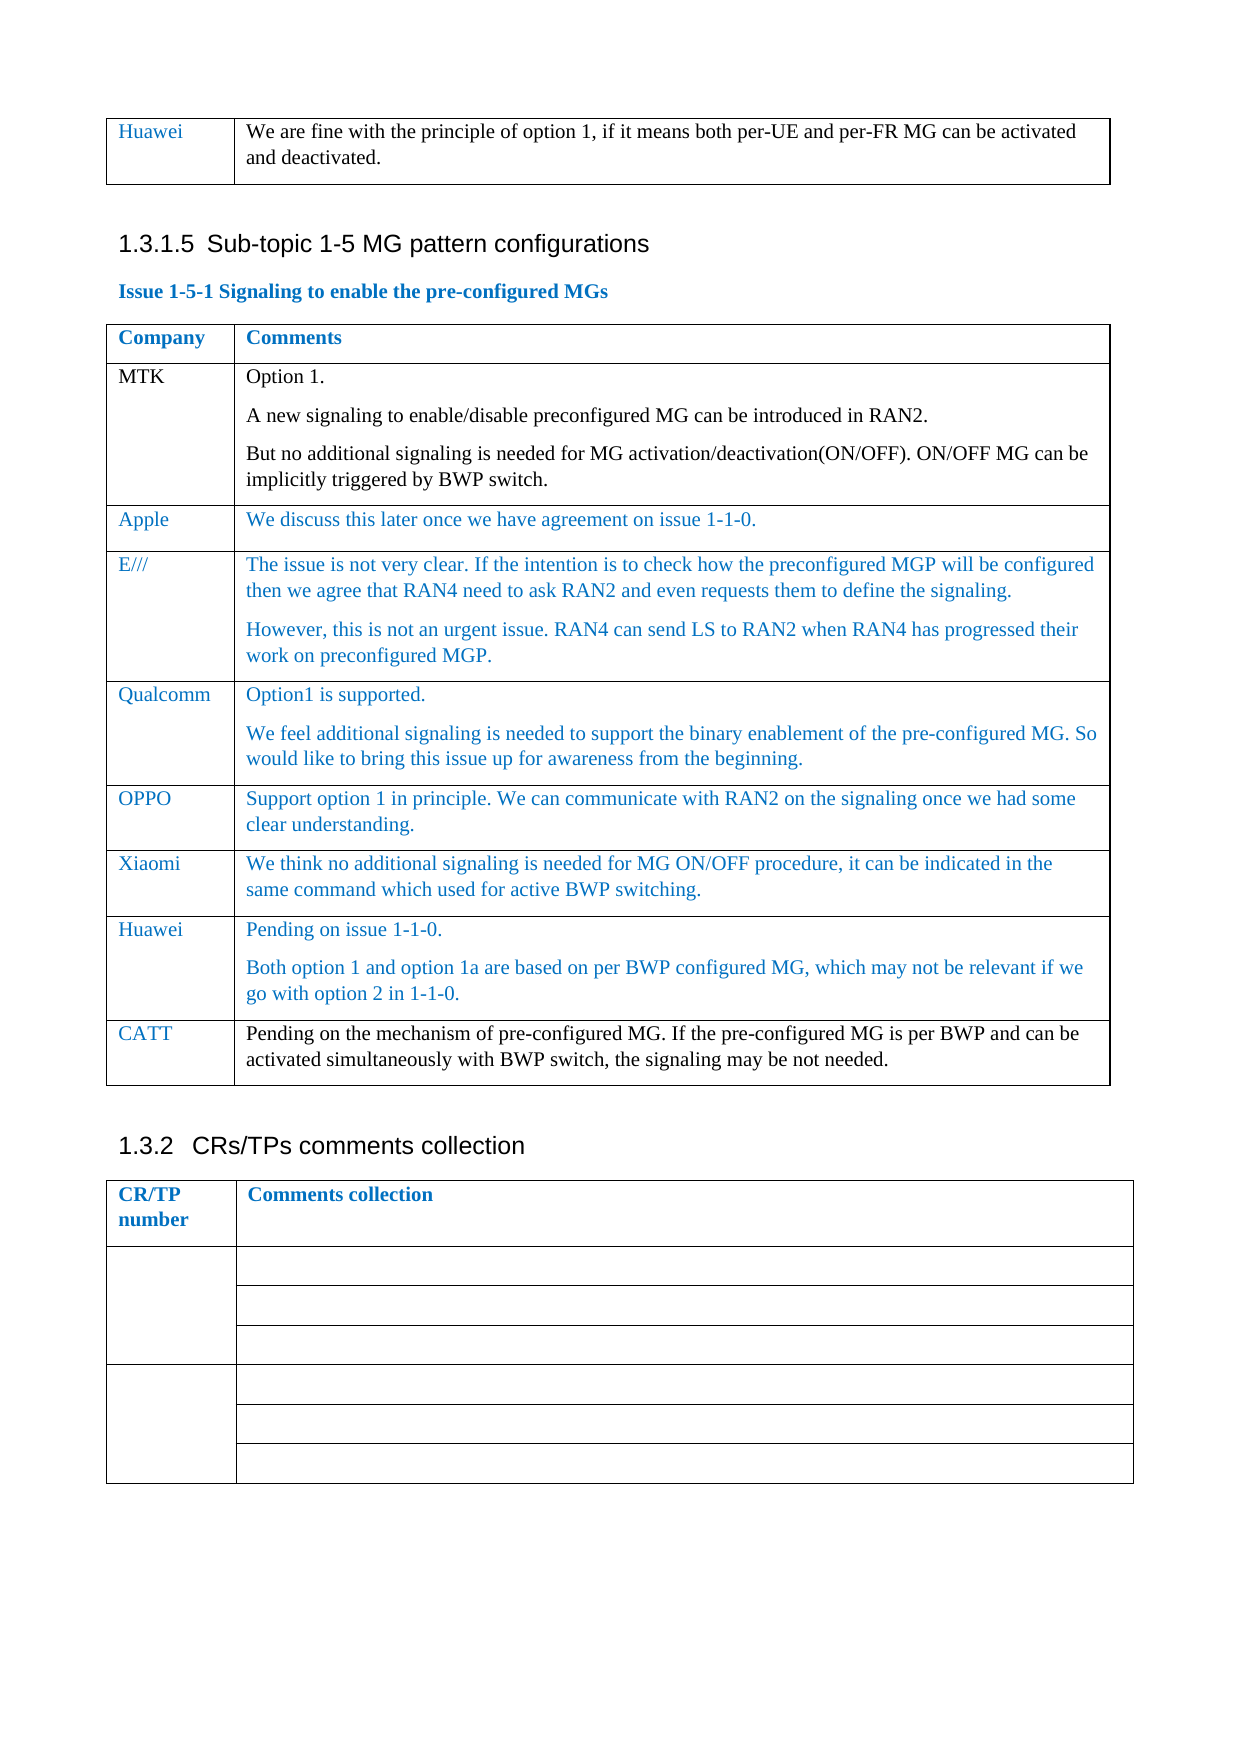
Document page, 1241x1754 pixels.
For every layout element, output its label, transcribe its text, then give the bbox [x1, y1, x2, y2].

table_cell [107, 1247, 236, 1364]
subtitle CRs/TPs comments collection [118, 1131, 1122, 1159]
table_cell [237, 1286, 1133, 1325]
table_cell [107, 364, 234, 505]
table_cell [107, 1021, 234, 1085]
table_cell [237, 1365, 1133, 1404]
table_cell [107, 786, 234, 850]
table_header Company [107, 325, 234, 363]
table_cell [235, 552, 1109, 681]
table_header Comments [235, 325, 1109, 363]
table_header Comments collection [237, 1181, 1133, 1246]
table_cell [235, 119, 1109, 183]
table_cell [237, 1326, 1133, 1364]
table_cell [107, 506, 234, 551]
table_cell [235, 682, 1109, 785]
table_cell [237, 1444, 1133, 1483]
table_header CR/TP number [107, 1181, 236, 1246]
text Issue 1-5-1 Signaling to enable the pre-configured MGs [118, 279, 1122, 303]
table_cell [235, 364, 1109, 505]
table_cell [107, 1365, 236, 1483]
table_cell [235, 506, 1109, 551]
table_cell [235, 1021, 1109, 1085]
table_cell [237, 1247, 1133, 1285]
table_cell [237, 1405, 1133, 1443]
table_cell [235, 851, 1109, 916]
table_cell [107, 119, 234, 183]
table_cell [107, 851, 234, 916]
table_cell [107, 552, 234, 681]
subtitle Sub-topic 1-5 MG pattern configurations [118, 229, 1122, 258]
table_cell [235, 917, 1109, 1019]
table_cell [107, 917, 234, 1019]
table_cell [235, 786, 1109, 850]
table_cell [107, 682, 234, 785]
